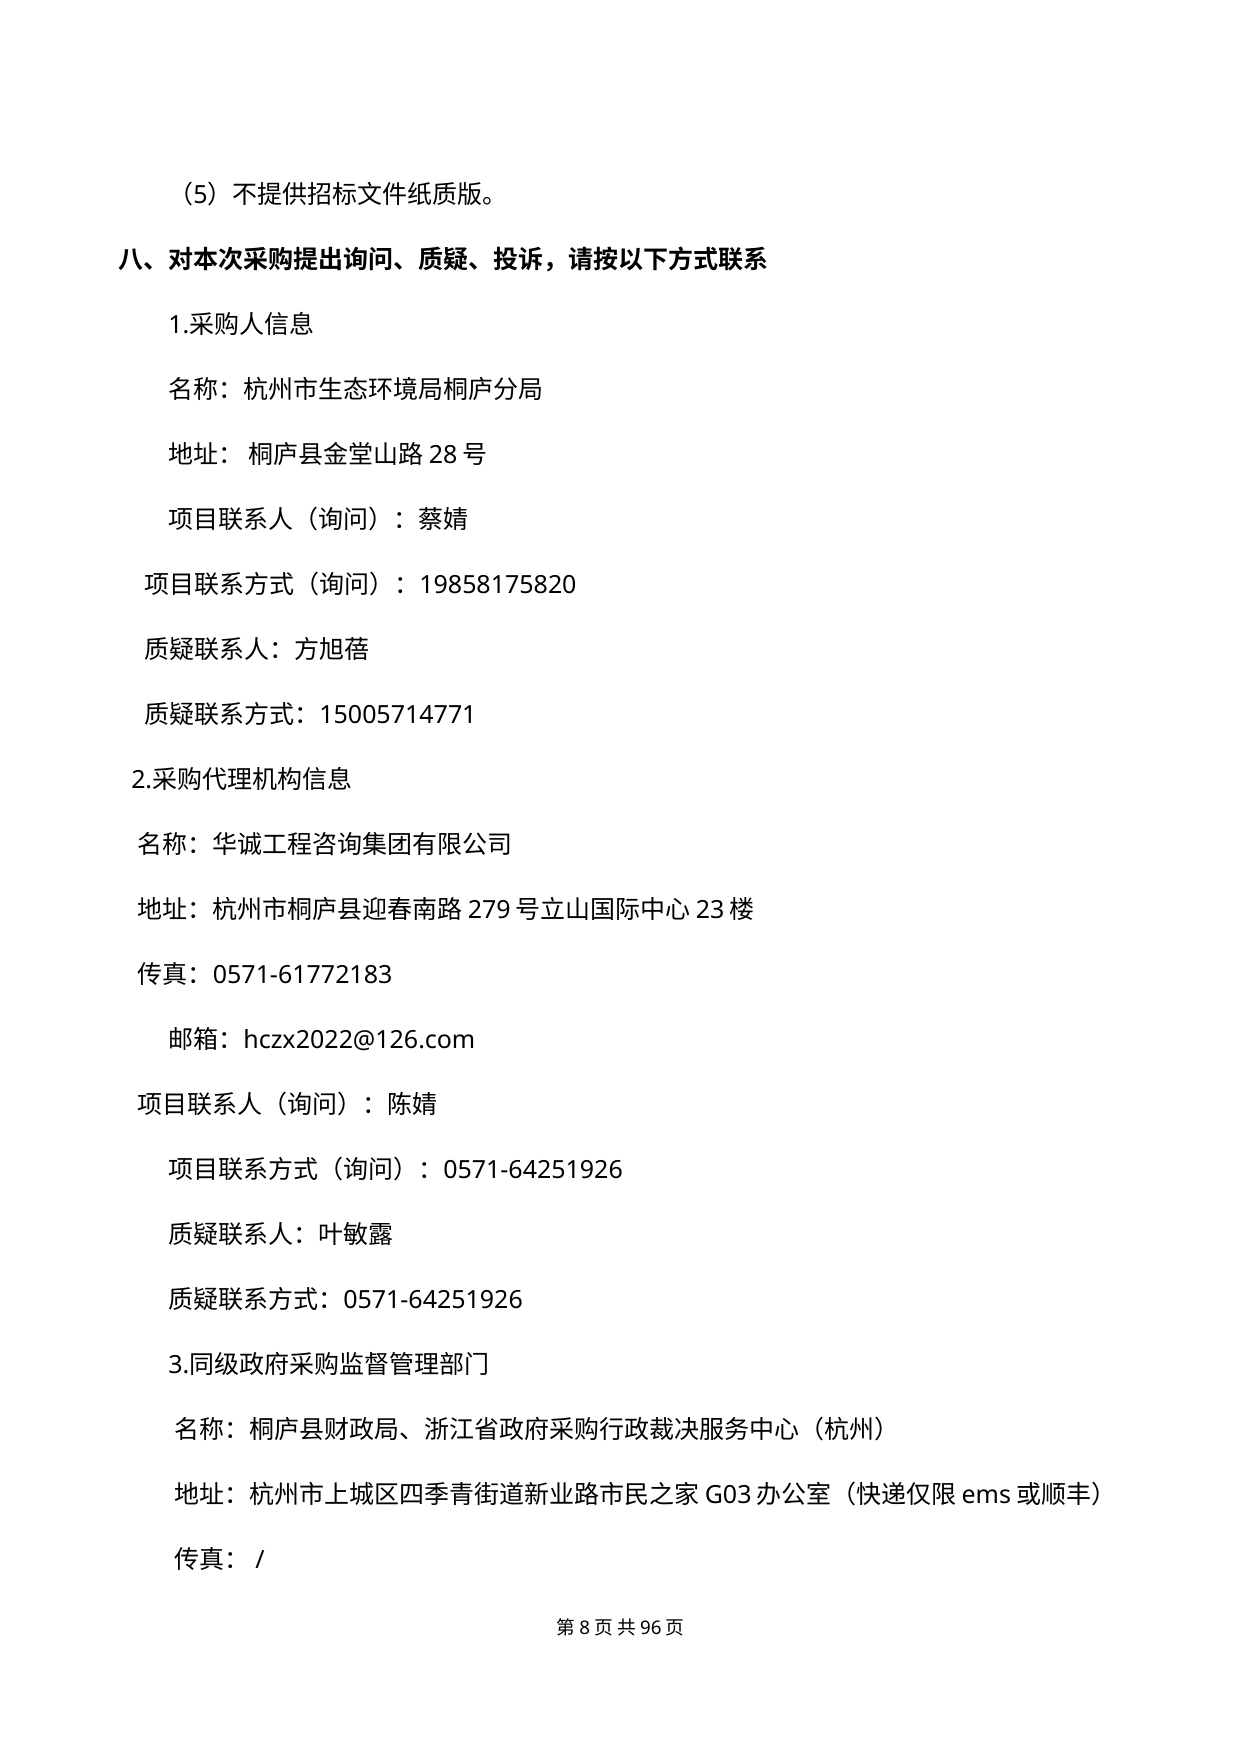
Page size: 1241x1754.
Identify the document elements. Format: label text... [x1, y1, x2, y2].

text 项目联系方式（询问）：19858175820 [118, 550, 1122, 615]
text 项目联系人（询问）：陈婧 [118, 1070, 1122, 1135]
text 质疑联系人：叶敏露 [118, 1200, 1122, 1265]
text 2.采购代理机构信息 [118, 745, 1122, 810]
text 质疑联系方式：15005714771 [118, 680, 1122, 745]
text 质疑联系人：方旭蓓 [118, 615, 1122, 680]
text 邮箱：hczx2022@126.com [118, 1005, 1122, 1070]
text 传真： / [118, 1525, 1122, 1590]
text 1.采购人信息 [118, 290, 1122, 355]
text 名称：杭州市生态环境局桐庐分局 [118, 355, 1122, 420]
text 地址： 桐庐县金堂山路28号 [118, 420, 1122, 485]
text 地址：杭州市桐庐县迎春南路279号立山国际中心23楼 [118, 875, 1122, 940]
text 传真：0571-61772183 [118, 940, 1122, 1005]
text 名称：桐庐县财政局、浙江省政府采购行政裁决服务中心（杭州） [118, 1395, 1122, 1460]
text 八、对本次采购提出询问、质疑、投诉，请按以下方式联系 [118, 225, 1122, 290]
text 项目联系方式（询问）：0571-64251926 [118, 1135, 1122, 1200]
text 地址：杭州市上城区四季青街道新业路市民之家G03办公室（快递仅限ems或顺丰） [118, 1460, 1122, 1525]
text 质疑联系方式：0571-64251926 [118, 1265, 1122, 1330]
text 项目联系人（询问）：蔡婧 [118, 485, 1122, 550]
text 名称：华诚工程咨询集团有限公司 [118, 810, 1122, 875]
text （5）不提供招标文件纸质版。 [118, 160, 1122, 225]
text 3.同级政府采购监督管理部门 [118, 1330, 1122, 1395]
